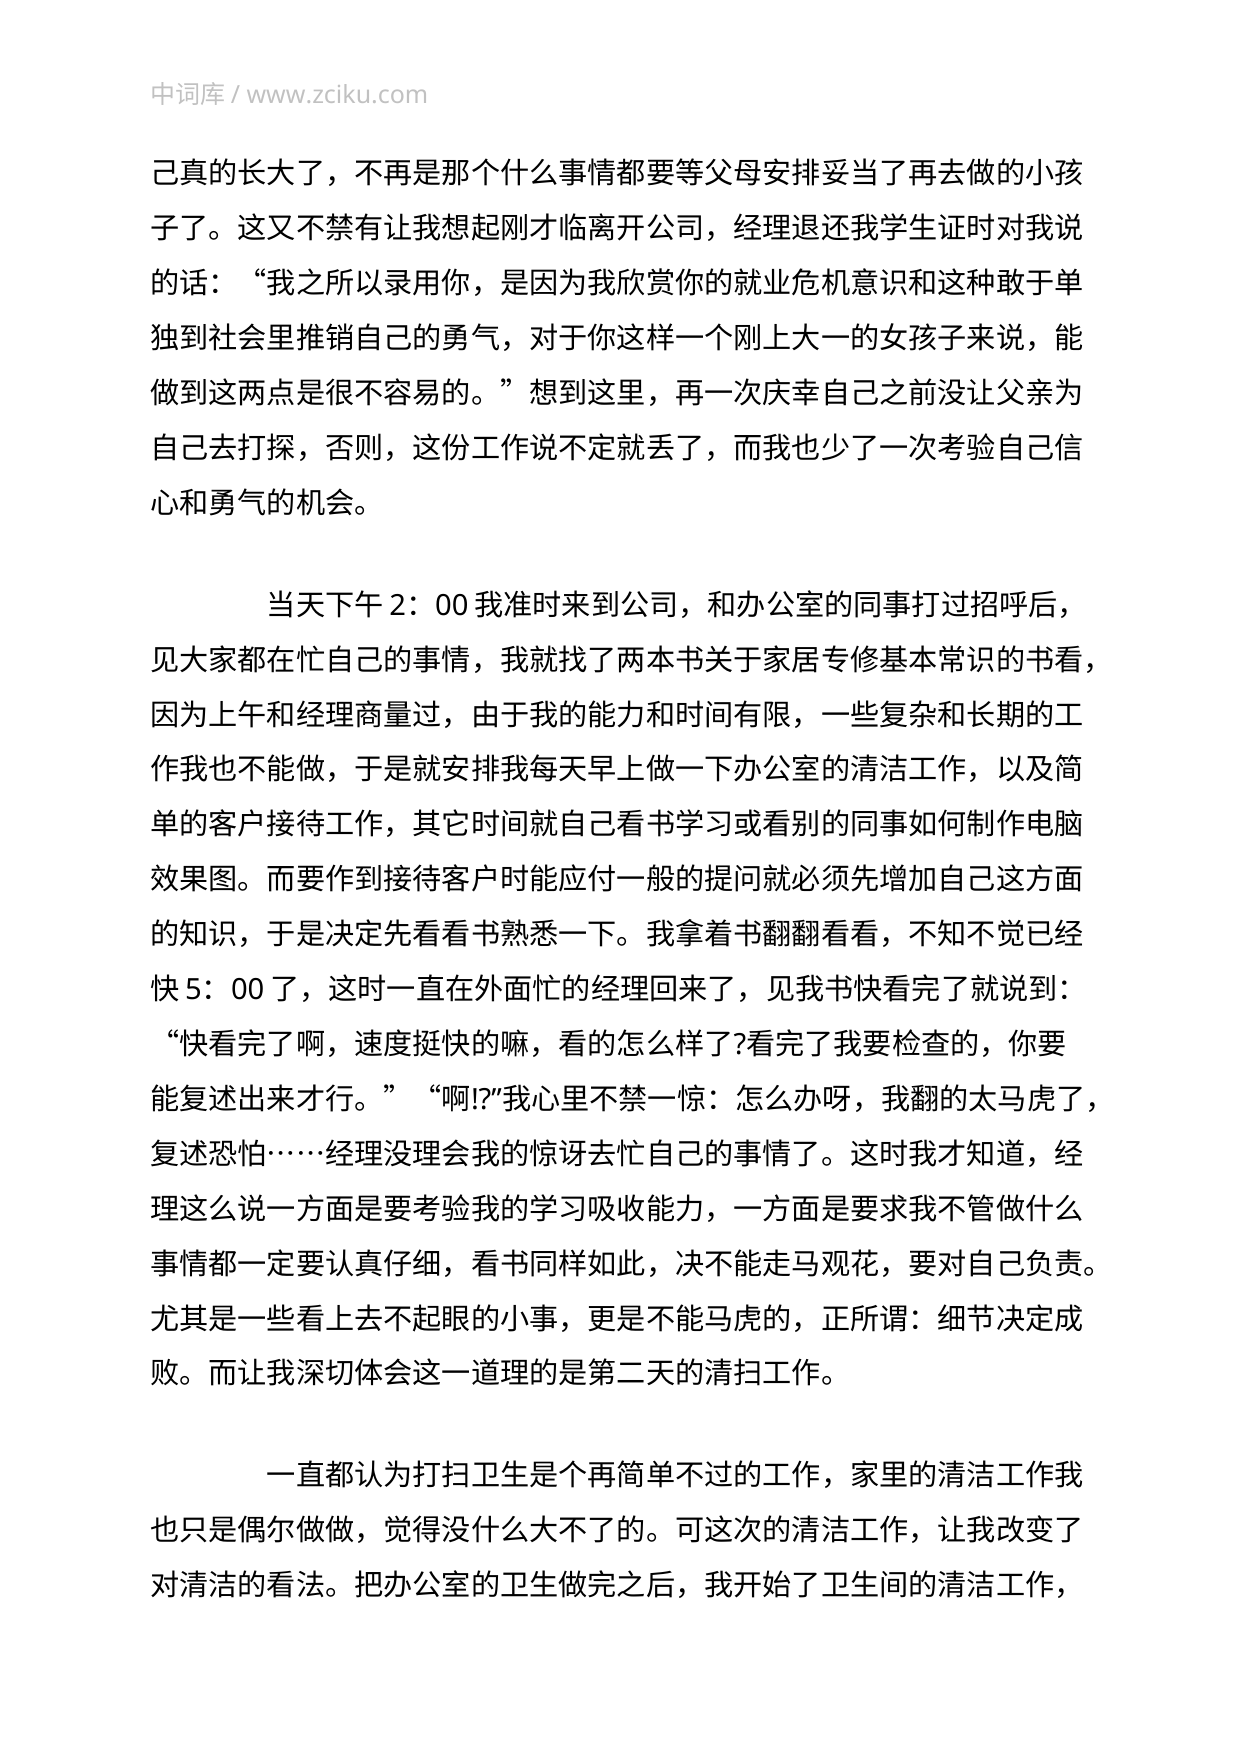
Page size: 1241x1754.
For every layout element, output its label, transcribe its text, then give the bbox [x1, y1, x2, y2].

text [150, 1452, 1090, 1604]
text 当天下午2：00我准时来到公司，和办公室的同事打过招呼后，见大家都在忙自己的事情，我就找了两本书关于家居专修基本常识的书看，因为上午和经理商量过，由于我的能力和时间有限，一些复杂和长期的工作我也不能做，于是就安排我每天早上做一下办公室的清洁工作，以及简单的客户接待工作，其它时间就自己看书学习或看别的同事如何制作电脑效果图。而要作到接待客户时能应付一般的提问就必须先增加自己这方面的知识，于是决定先看看书熟悉一下。我拿着书翻翻看看，不知不觉已经快5：00了，这时一直在外面忙的经理回来了，见我书快看完了就说到：“快看完了啊，速度挺快的嘛，看的怎么样了?看完了我要检查的，你要能复述出来才行。”“啊!?”我心里不禁一惊：怎么办呀，我翻的太马虎了，复述恐怕……经理没理会我的惊讶去忙自己的事情了。这时我才知道，经理这么说一方面是要考验我的学习吸收能力，一方面是要求我不管做什么事情都一定要认真仔细，看书同样如此，决不能走马观花，要对自己负责。尤其是一些看上去不起眼的小事，更是不能马虎的，正所谓：细节决定成败。而让我深切体会这一道理的是第二天的清扫工作。 [150, 581, 1090, 1392]
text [150, 150, 1090, 522]
